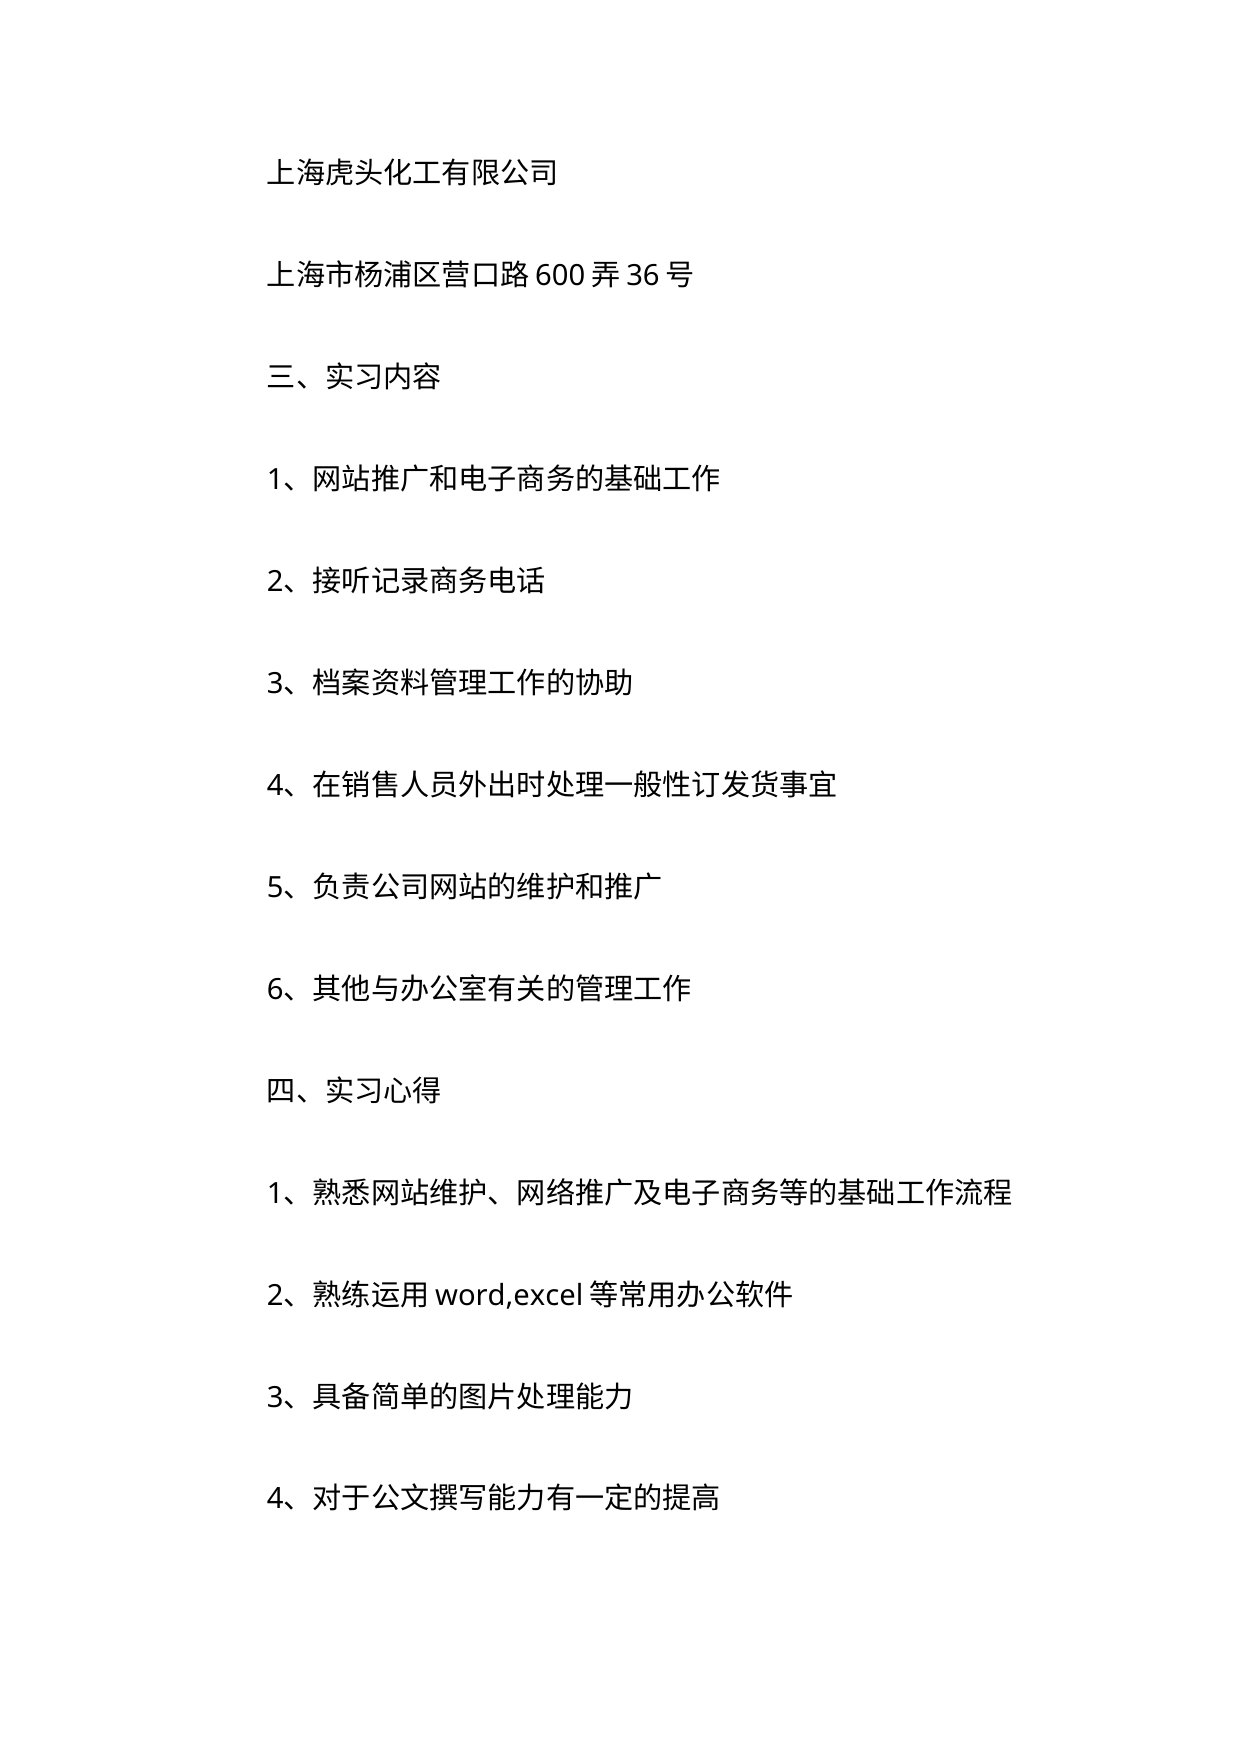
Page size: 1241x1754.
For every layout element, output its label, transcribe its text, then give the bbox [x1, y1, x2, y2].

text 1、网站推广和电子商务的基础工作 [150, 456, 1090, 498]
text 四、实习心得 [150, 1067, 1090, 1110]
text 2、接听记录商务电话 [150, 557, 1090, 600]
text 三、实习内容 [150, 354, 1090, 396]
text 3、具备简单的图片处理能力 [150, 1373, 1090, 1416]
text 2、熟练运用word,excel等常用办公软件 [150, 1271, 1090, 1313]
text 4、在销售人员外出时处理一般性订发货事宜 [150, 761, 1090, 804]
text 4、对于公文撰写能力有一定的提高 [150, 1475, 1090, 1517]
text 上海市杨浦区营口路600弄36号 [150, 252, 1090, 294]
text 上海虎头化工有限公司 [150, 150, 1090, 192]
text 5、负责公司网站的维护和推广 [150, 863, 1090, 906]
text 3、档案资料管理工作的协助 [150, 659, 1090, 702]
text 1、熟悉网站维护、网络推广及电子商务等的基础工作流程 [150, 1169, 1090, 1212]
text 6、其他与办公室有关的管理工作 [150, 965, 1090, 1008]
